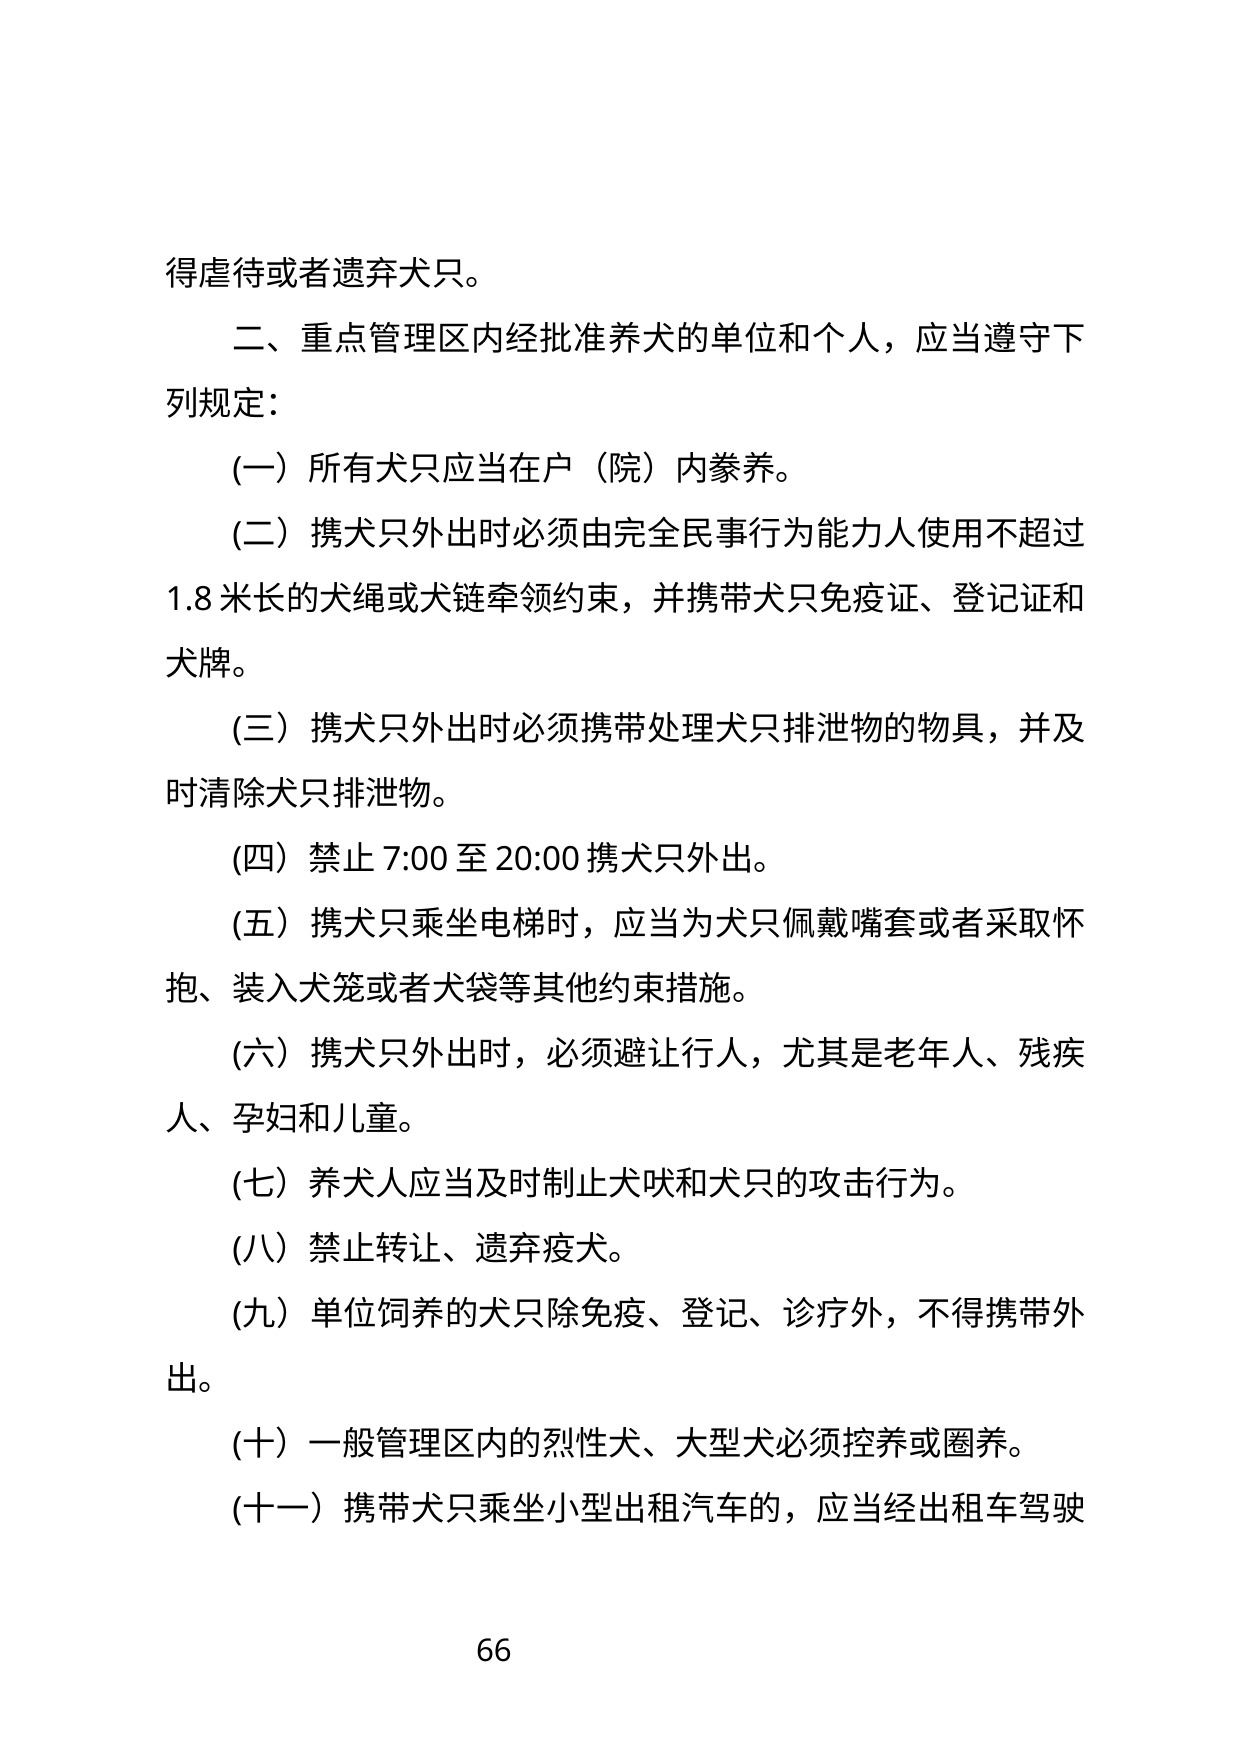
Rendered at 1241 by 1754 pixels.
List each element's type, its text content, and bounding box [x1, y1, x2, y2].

text (三）携犬只外出时必须携带处理犬只排泄物的物具，并及时清除犬只排泄物。 [165, 694, 1087, 824]
text (四）禁止7:00至20:00携犬只外出。 [165, 824, 1087, 889]
text (六）携犬只外出时，必须避让行人，尤其是老年人、残疾人、孕妇和儿童。 [165, 1019, 1087, 1149]
text (二）携犬只外出时必须由完全民事行为能力人使用不超过1.8米长的犬绳或犬链牵领约束，并携带犬只免疫证、登记证和犬牌。 [165, 499, 1087, 694]
text (九）单位饲养的犬只除免疫、登记、诊疗外，不得携带外出。 [165, 1279, 1087, 1409]
text (十）一般管理区内的烈性犬、大型犬必须控养或圈养。 [165, 1409, 1087, 1474]
text 二、重点管理区内经批准养犬的单位和个人，应当遵守下列规定： [165, 304, 1087, 434]
text (七）养犬人应当及时制止犬吠和犬只的攻击行为。 [165, 1149, 1087, 1214]
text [165, 239, 1087, 304]
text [165, 1474, 1087, 1539]
text (五）携犬只乘坐电梯时，应当为犬只佩戴嘴套或者采取怀抱、装入犬笼或者犬袋等其他约束措施。 [165, 889, 1087, 1019]
text (八）禁止转让、遗弃疫犬。 [165, 1214, 1087, 1279]
text (一）所有犬只应当在户（院）内豢养。 [165, 434, 1087, 499]
